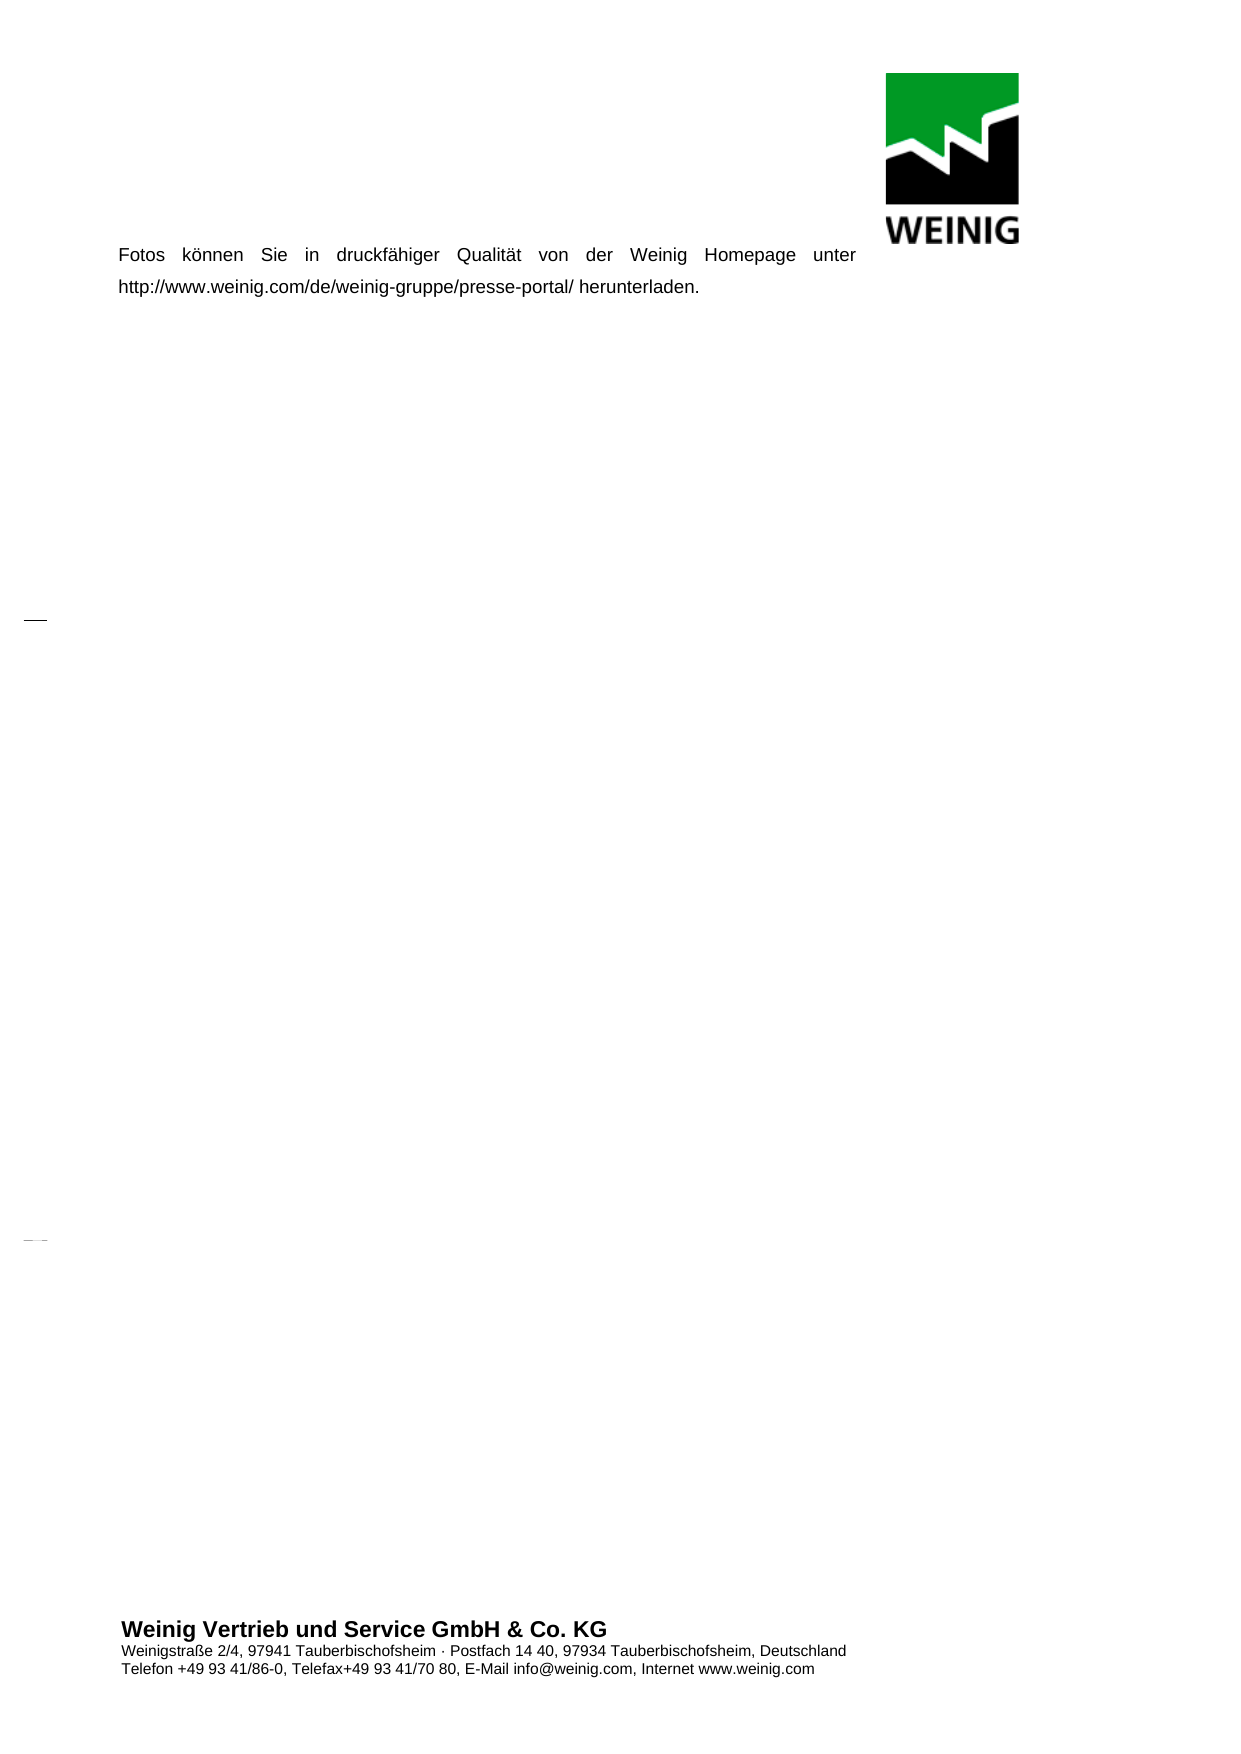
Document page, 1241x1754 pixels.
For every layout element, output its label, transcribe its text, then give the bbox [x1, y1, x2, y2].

picture [885, 73, 1019, 244]
text Fotos können Sie in druckfähiger Qualität von der Weinig Homepage unter http://www.weinig.com/de/weinig-gruppe/presse-portal/ herunterladen. [118, 243, 856, 297]
